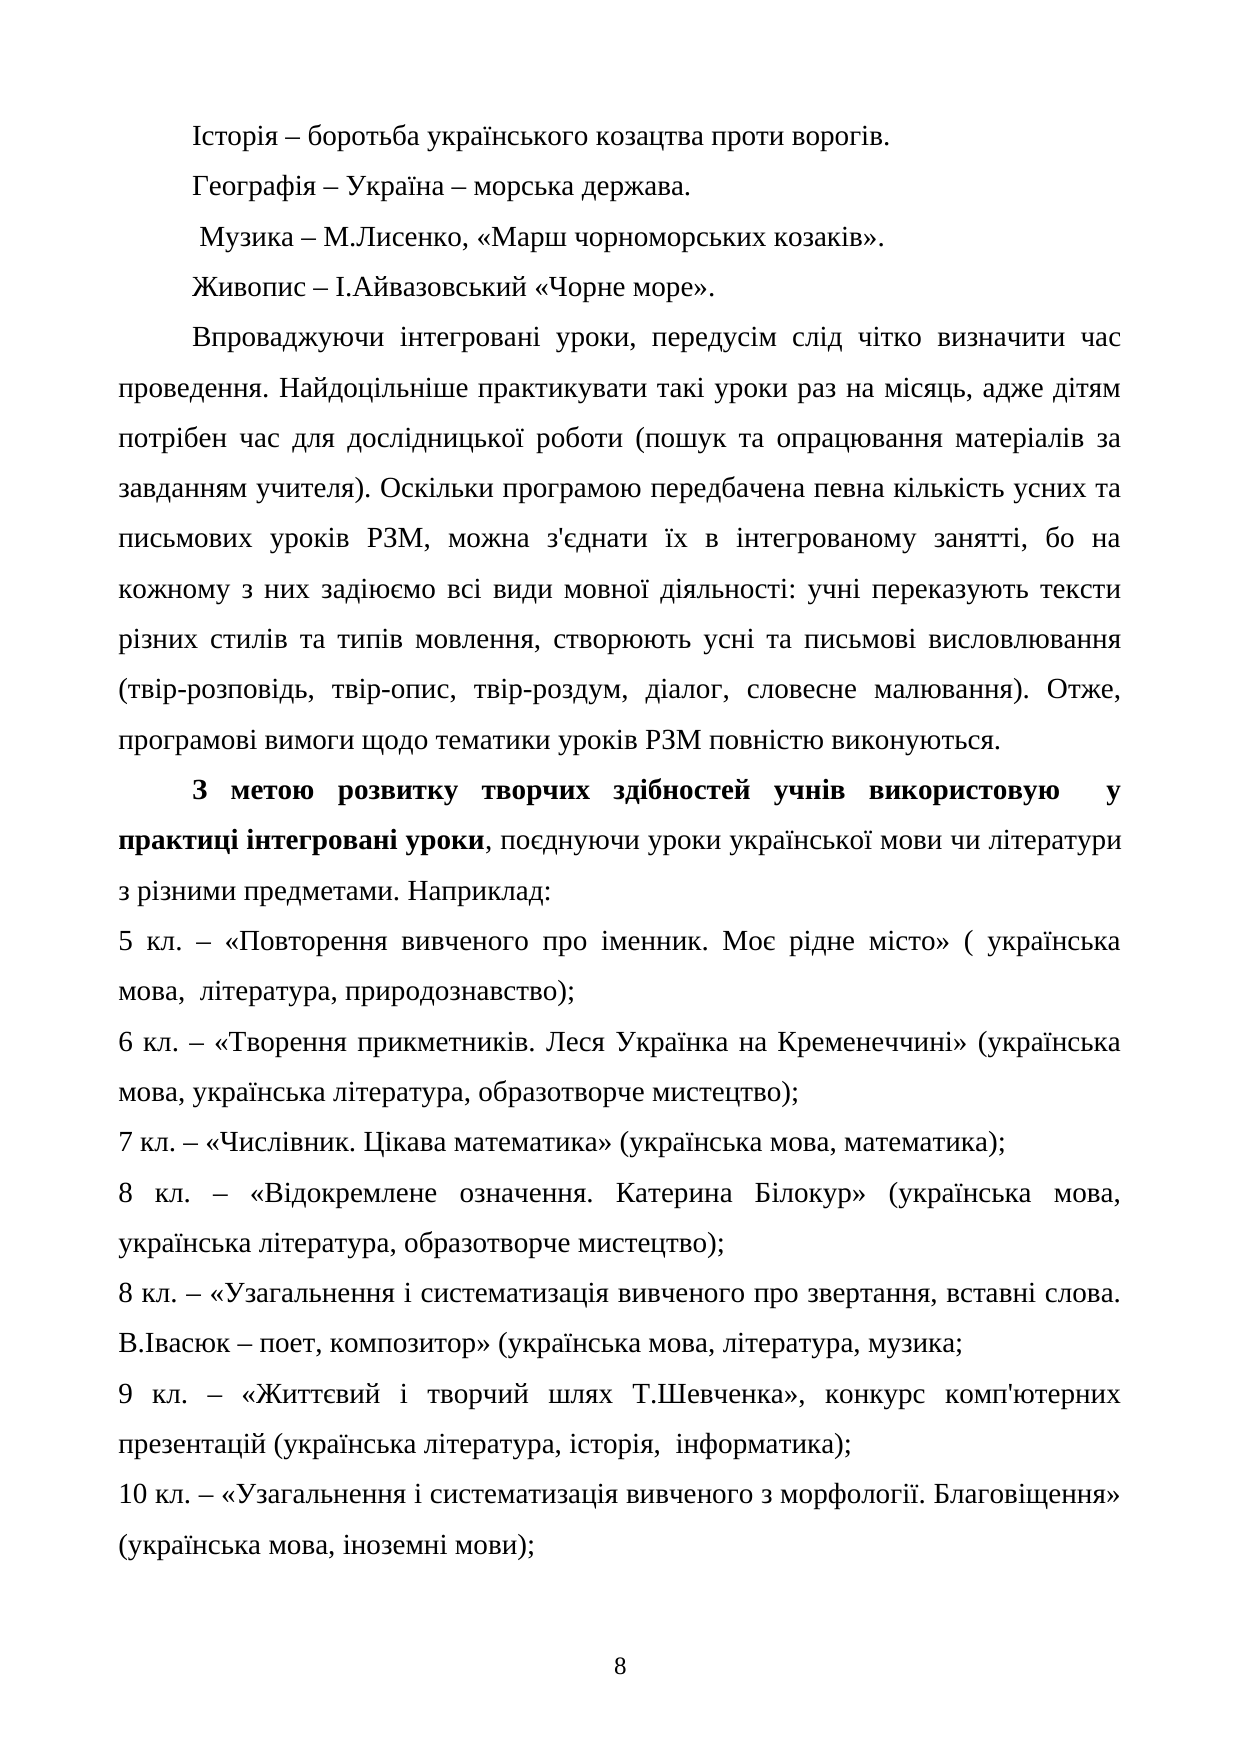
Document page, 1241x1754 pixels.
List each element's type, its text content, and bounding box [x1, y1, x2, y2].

text Географія – Україна – морська держава. [118, 168, 1122, 202]
text Історія – боротьба українського козацтва проти ворогів. [118, 118, 1122, 152]
text Живопис – І.Айвазовський «Чорне море». [118, 269, 1122, 303]
text 8 кл. – «Узагальнення і систематизація вивченого про звертання, вставні слова. В.Івасюк – поет, композитор» (українська мова, література, музика; [118, 1275, 1122, 1359]
text 10 кл. – «Узагальнення і систематизація вивченого з морфології. Благовіщення» (українська мова, іноземні мови); [118, 1477, 1122, 1560]
text 7 кл. – «Числівник. Цікава математика» (українська мова, математика); [118, 1124, 1122, 1158]
text 5 кл. – «Повторення вивченого про іменник. Моє рідне місто» ( українська мова, література, природознавство); [118, 923, 1122, 1007]
text 6 кл. – «Творення прикметників. Леся Українка на Кременеччині» (українська мова, українська література, образотворче мистецтво); [118, 1024, 1122, 1108]
text Музика – М.Лисенко, «Марш чорноморських козаків». [118, 219, 1122, 252]
text Впроваджуючи інтегровані уроки, передусім слід чітко визначити час проведення. Найдоцільніше практикувати такі уроки раз на місяць, адже дітям потрібен час для дослідницької роботи (пошук та опрацювання матеріалів за завданням учителя). Оскільки програмою передбачена певна кількість усних та письмових уроків РЗМ, можна з'єднати їх в інтегрованому занятті, бо на кожному з них задіюємо всі види мовної діяльності: учні переказують тексти різних стилів та типів мовлення, створюють усні та письмові висловлювання (твір-розповідь, твір-опис, твір-роздум, діалог, словесне малювання). Отже, програмові вимоги щодо тематики уроків РЗМ повністю виконуються. [118, 319, 1122, 755]
text 8 кл. – «Відокремлене означення. Катерина Білокур» (українська мова, українська література, образотворче мистецтво); [118, 1175, 1122, 1258]
text 9 кл. – «Життєвий і творчий шлях Т.Шевченка», конкурс комп'ютерних презентацій (українська література, історія, інформатика); [118, 1376, 1122, 1460]
text З метою розвитку творчих здібностей учнів використовую у практиці інтегровані уроки, поєднуючи уроки української мови чи літератури з різними предметами. Наприклад: [118, 772, 1122, 906]
